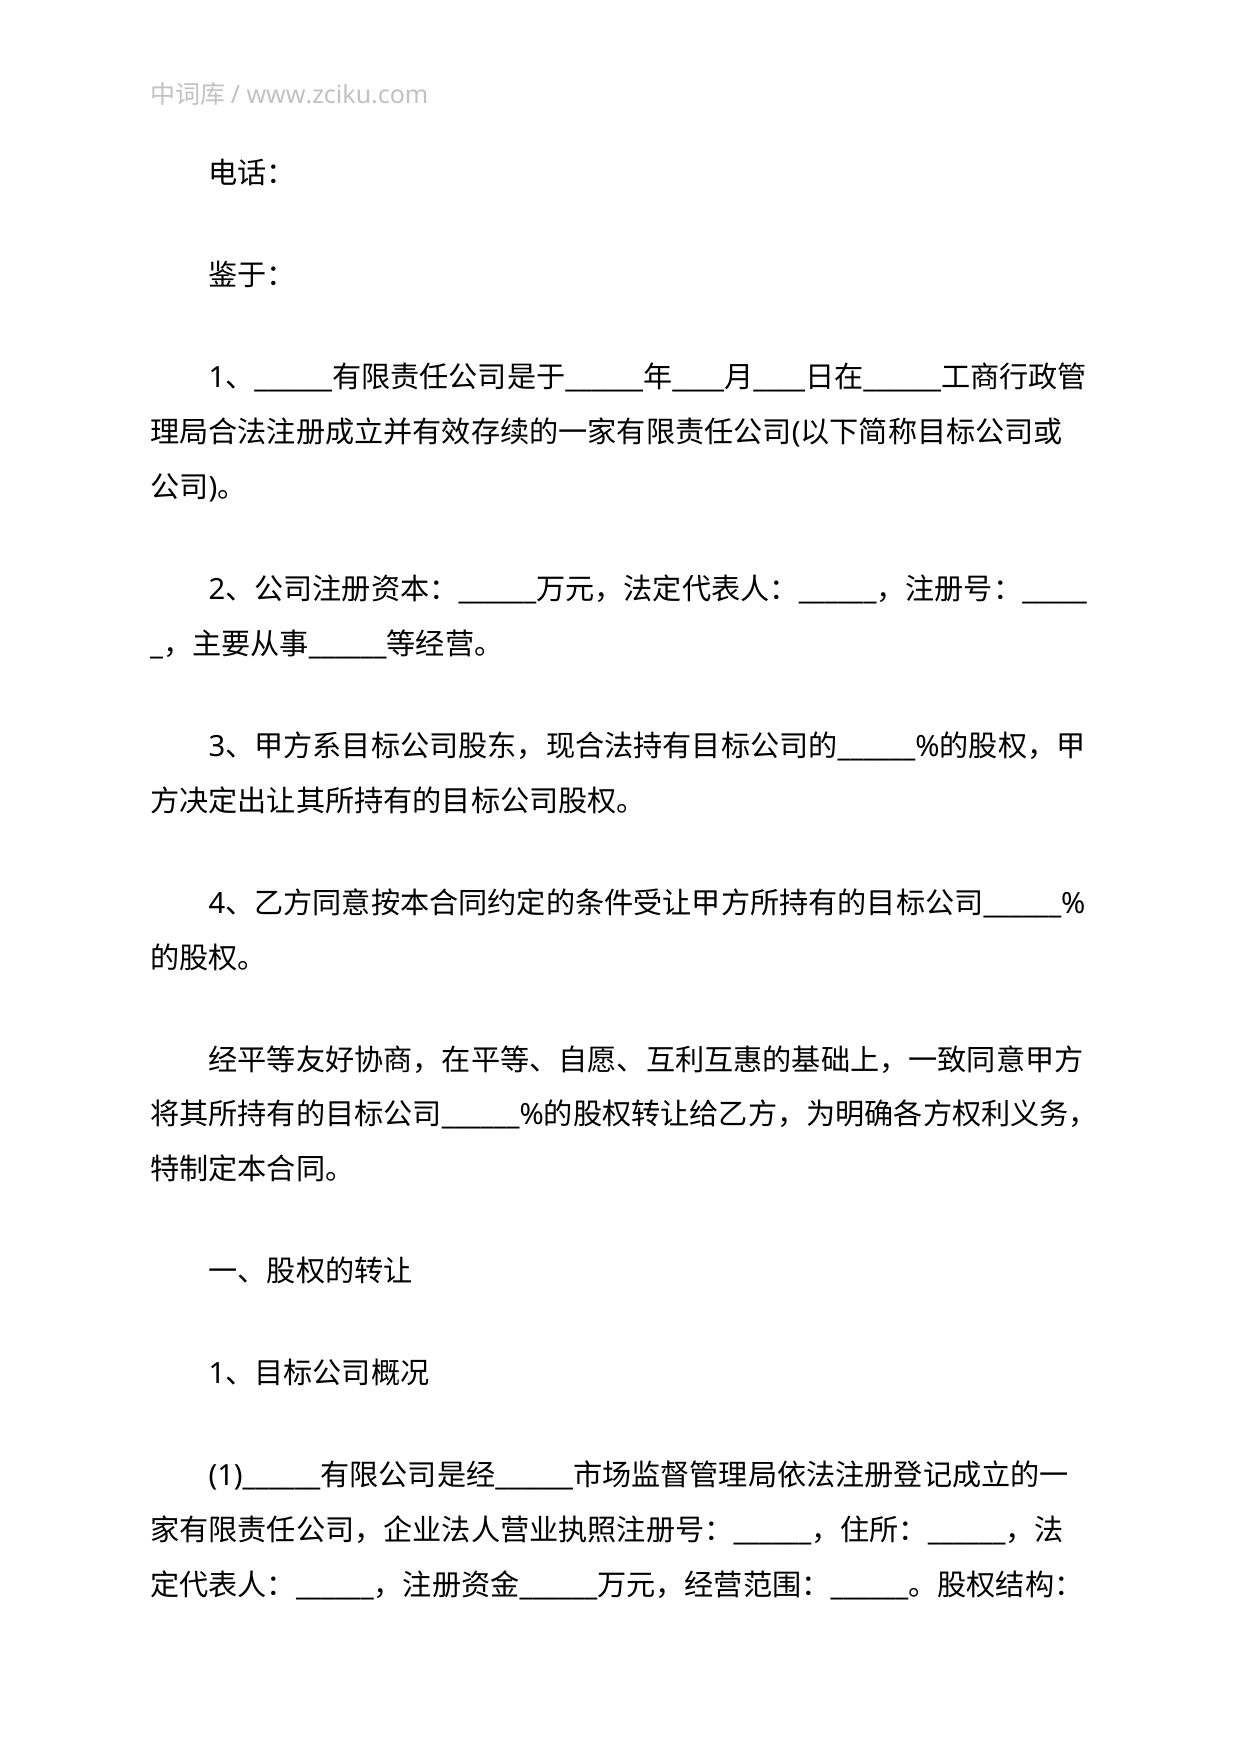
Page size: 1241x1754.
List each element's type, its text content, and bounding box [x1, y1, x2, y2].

text 经平等友好协商，在平等、自愿、互利互惠的基础上，一致同意甲方将其所持有的目标公司______%的股权转让给乙方，为明确各方权利义务，特制定本合同。 [150, 1036, 1090, 1188]
text 2、公司注册资本：______万元，法定代表人：______，注册号：______，主要从事______等经营。 [150, 566, 1090, 663]
text 3、甲方系目标公司股东，现合法持有目标公司的______%的股权，甲方决定出让其所持有的目标公司股权。 [150, 722, 1090, 820]
text 一、股权的转让 [150, 1248, 1090, 1290]
text 4、乙方同意按本合同约定的条件受让甲方所持有的目标公司______%的股权。 [150, 879, 1090, 977]
text 电话： [150, 150, 1090, 192]
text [150, 1451, 1090, 1604]
text 鉴于： [150, 252, 1090, 294]
text 1、______有限责任公司是于______年____月____日在______工商行政管理局合法注册成立并有效存续的一家有限责任公司(以下简称目标公司或公司)。 [150, 353, 1090, 506]
text 1、目标公司概况 [150, 1349, 1090, 1392]
